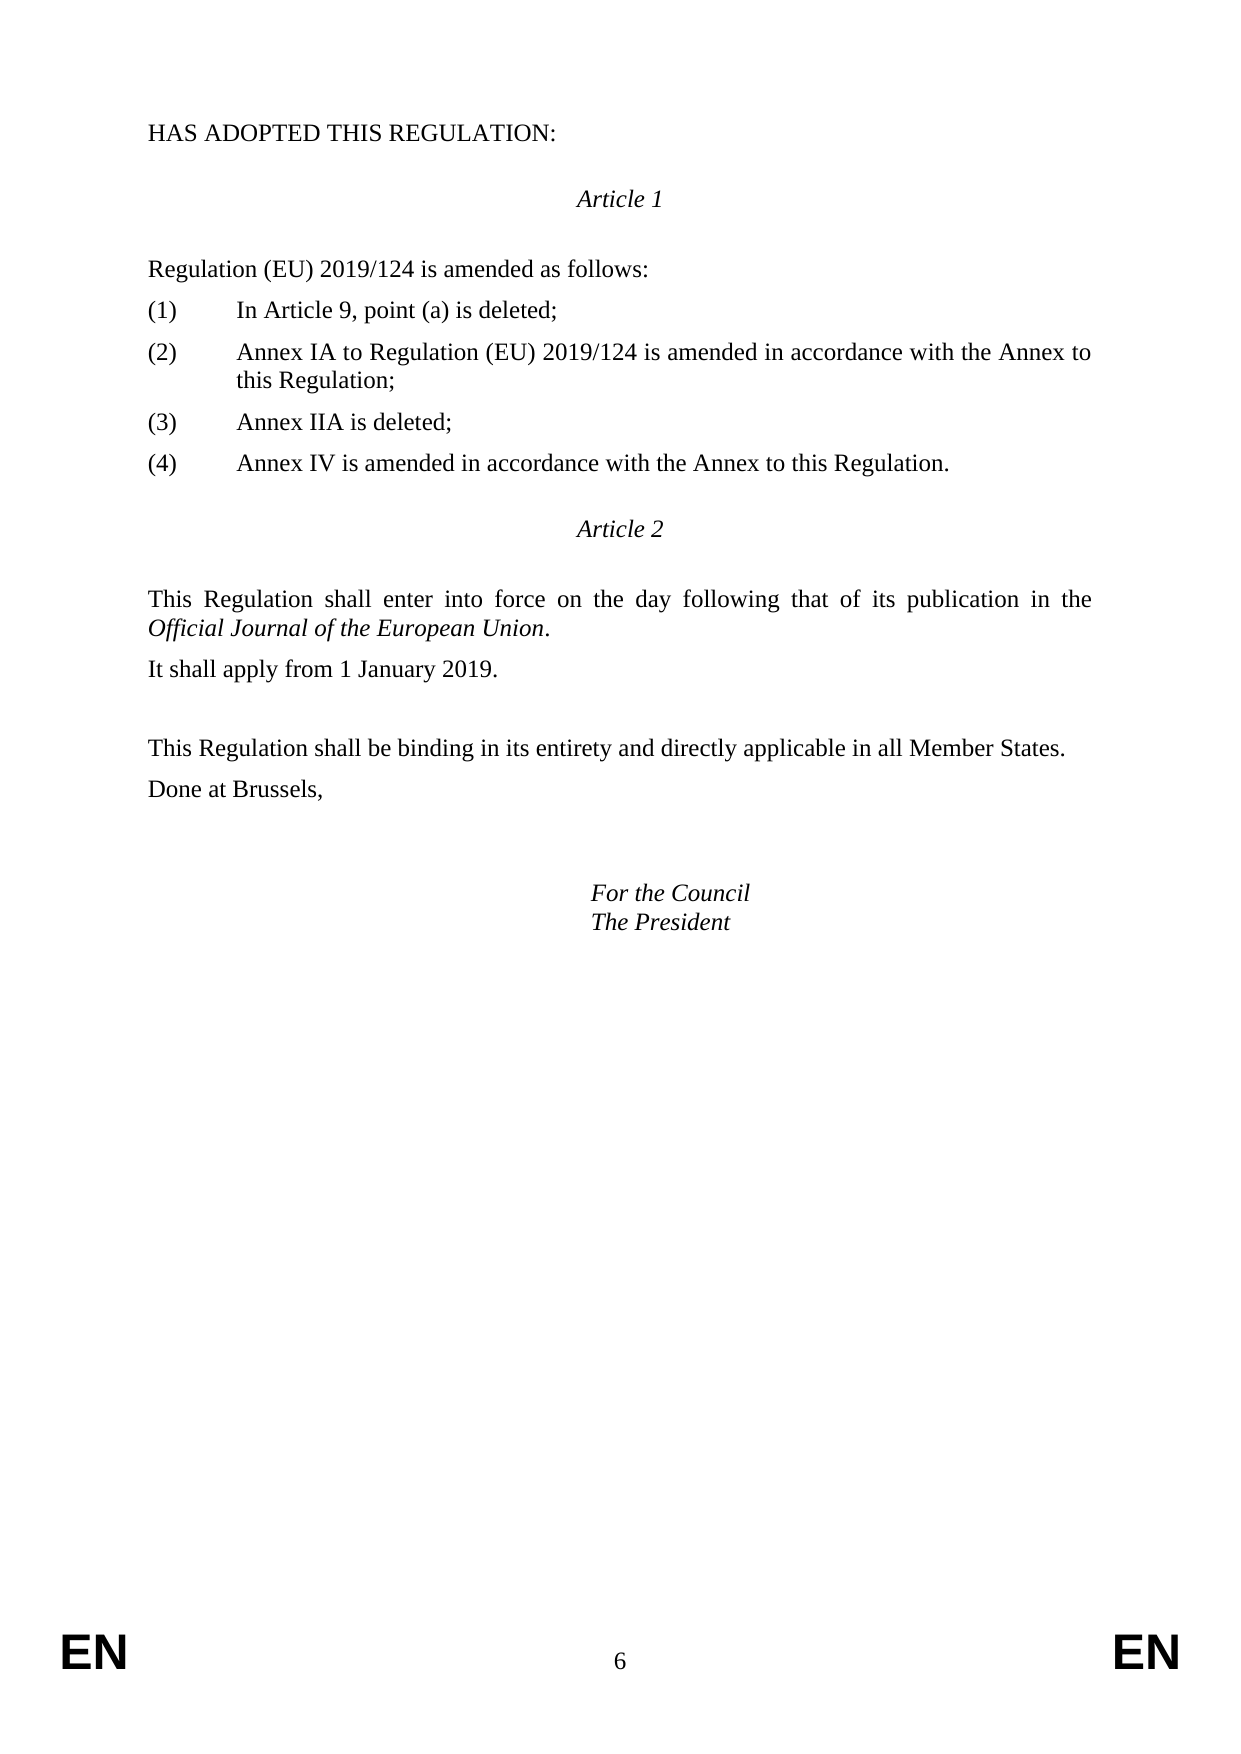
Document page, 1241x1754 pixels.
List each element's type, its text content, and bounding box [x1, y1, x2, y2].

text For the Council [148, 878, 1093, 907]
text It shall apply from 1 January 2019. [148, 654, 1093, 683]
text Article 2 [148, 514, 1093, 572]
text Done at Brussels, [148, 774, 1093, 803]
list In Article 9, point (a) is deleted; [148, 296, 1093, 324]
text Annex IA to Regulation (EU) 2019/124 is amended in accordance with the Annex to this Regulation; [148, 337, 1093, 394]
text Regulation (EU) 2019/124 is amended as follows: [148, 254, 1093, 283]
text This Regulation shall be binding in its entirety and directly applicable in all Member States. [148, 733, 1093, 762]
text The President [148, 907, 1093, 936]
text HAS ADOPTED THIS REGULATION: [148, 118, 1093, 147]
text This Regulation shall enter into force on the day following that of its publication in the Official Journal of the European Union. [148, 584, 1093, 642]
text Annex IIA is deleted; [148, 407, 1093, 436]
text Annex IV is amended in accordance with the Annex to this Regulation. [148, 448, 1093, 477]
text Article 1 [148, 184, 1093, 242]
